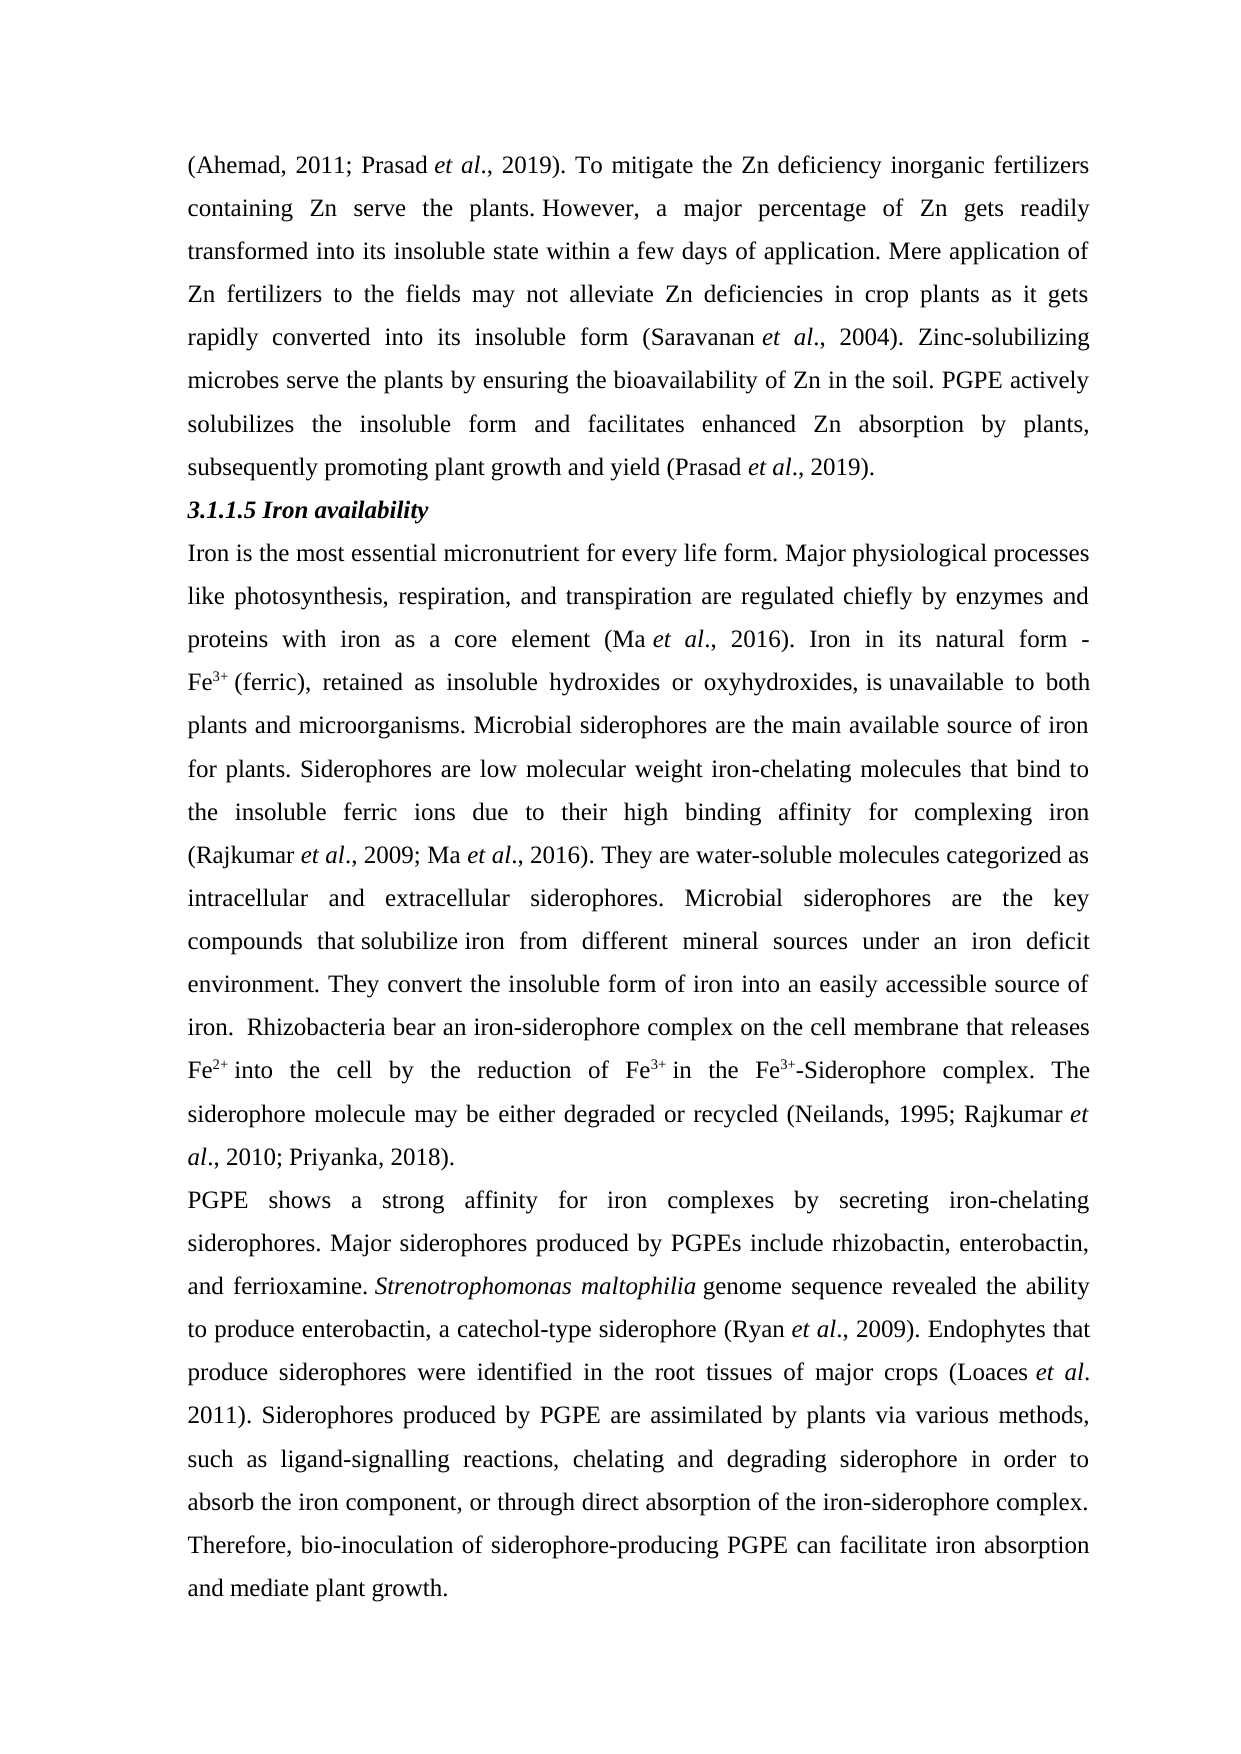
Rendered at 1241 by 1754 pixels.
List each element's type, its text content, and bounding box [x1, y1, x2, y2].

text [187, 150, 1090, 481]
text 3.1.1.5 Iron availability [187, 495, 1090, 524]
text Iron is the most essential micronutrient for every life form. Major physiological processes like photosynthesis, respiration, and transpiration are regulated chiefly by enzymes and proteins with iron as a core element (Ma et al., 2016). Iron in its natural form - Fe3+ (ferric), retained as insoluble hydroxides or oxyhydroxides, is unavailable to both plants and microorganisms. Microbial siderophores are the main available source of iron for plants. Siderophores are low molecular weight iron-chelating molecules that bind to the insoluble ferric ions due to their high binding affinity for complexing iron (Rajkumar et al., 2009; Ma et al., 2016). They are water-soluble molecules categorized as intracellular and extracellular siderophores. Microbial siderophores are the key compounds that solubilize iron from different mineral sources under an iron deficit environment. They convert the insoluble form of iron into an easily accessible source of iron. Rhizobacteria bear an iron-siderophore complex on the cell membrane that releases Fe2+ into the cell by the reduction of Fe3+ in the Fe3+-Siderophore complex. The siderophore molecule may be either degraded or recycled (Neilands, 1995; Rajkumar et al., 2010; Priyanka, 2018). [187, 538, 1090, 1171]
text PGPE shows a strong affinity for iron complexes by secreting iron-chelating siderophores. Major siderophores produced by PGPEs include rhizobactin, enterobactin, and ferrioxamine. Strenotrophomonas maltophilia genome sequence revealed the ability to produce enterobactin, a catechol-type siderophore (Ryan et al., 2009). Endophytes that produce siderophores were identified in the root tissues of major crops (Loaces et al. 2011). Siderophores produced by PGPE are assimilated by plants via various methods, such as ligand-signalling reactions, chelating and degrading siderophore in order to absorb the iron component, or through direct absorption of the iron-siderophore complex. Therefore, bio-inoculation of siderophore-producing PGPE can facilitate iron absorption and mediate plant growth. [187, 1185, 1090, 1602]
